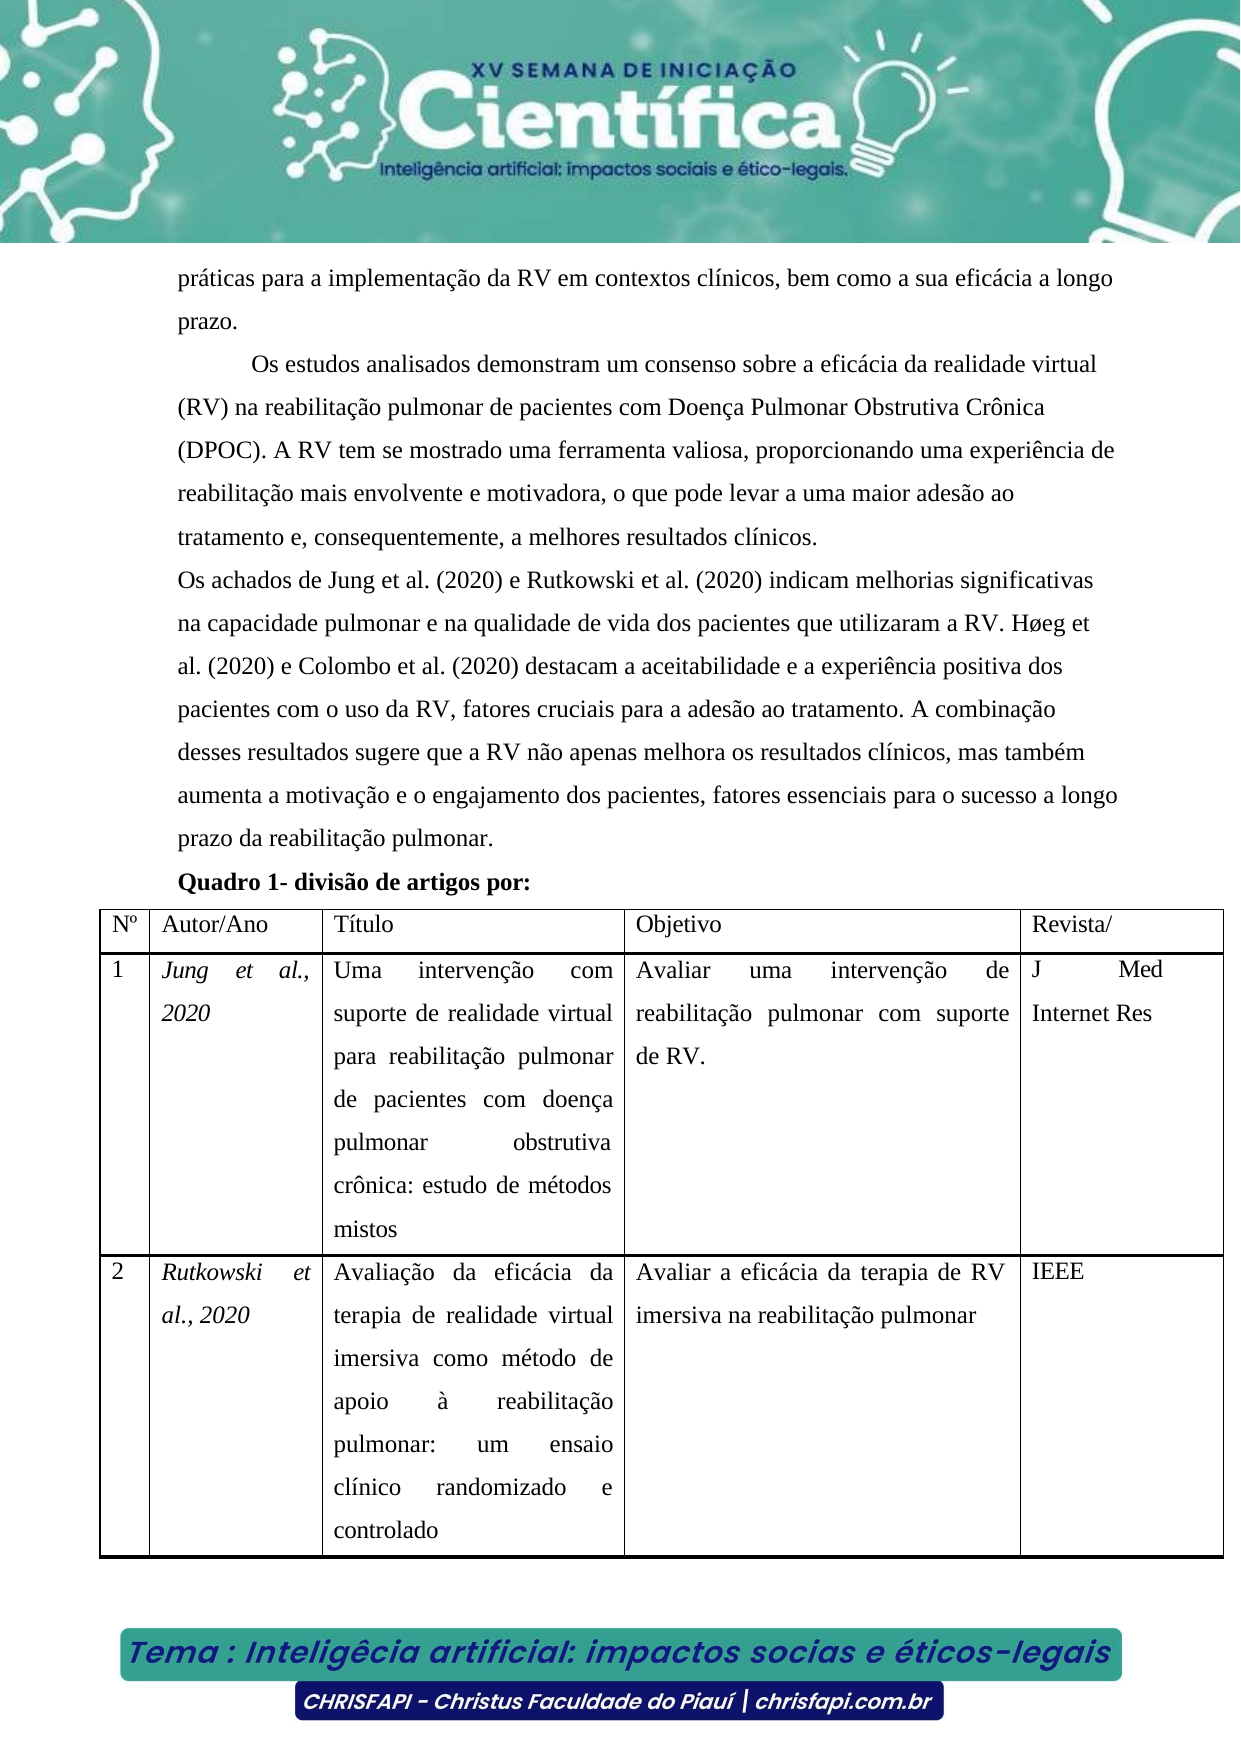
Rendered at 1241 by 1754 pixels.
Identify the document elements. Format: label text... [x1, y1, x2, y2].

table_cell Avaliar a eficácia da terapia de RV imersiva na reabilitação pulmonar [625, 1257, 1020, 1555]
text Os achados de Jung et al. (2020) e Rutkowski et al. (2020) indicam melhorias significativas na capacidade pulmonar e na qualidade de vida dos pacientes que utilizaram a RV. Høeg et al. (2020) e Colombo et al. (2020) destacam a aceitabilidade e a experiência positiva dos pacientes com o uso da RV, fatores cruciais para a adesão ao tratamento. A combinação desses resultados sugere que a RV não apenas melhora os resultados clínicos, mas também aumenta a motivação e o engajamento dos pacientes, fatores essenciais para o sucesso a longo prazo da reabilitação pulmonar. [177, 565, 1119, 852]
table_cell Avaliação da eficácia da terapia de realidade virtual imersiva como método de apoio à reabilitação pulmonar: um ensaio clínico randomizado e controlado [323, 1257, 624, 1555]
table_cell Uma intervenção com suporte de realidade virtual para reabilitação pulmonar de pacientes com doença pulmonar obstrutiva crônica: estudo de métodos mistos [323, 955, 624, 1254]
table_cell Avaliar uma intervenção de reabilitação pulmonar com suporte de RV. [625, 955, 1020, 1254]
picture [113, 1624, 1123, 1721]
text Quadro 1- divisão de artigos por: [177, 867, 1240, 895]
table_header Autor/Ano [150, 910, 322, 952]
table_cell Rutkowski et al., 2020 [150, 1257, 322, 1555]
text práticas para a implementação da RV em contextos clínicos, bem como a sua eficácia a longo prazo. [177, 263, 1120, 335]
table_cell J Med Internet Res [1021, 955, 1223, 1254]
table_cell Jung et al., 2020 [150, 955, 322, 1254]
table_header Revista/ [1021, 910, 1223, 952]
table_cell 2 [101, 1257, 149, 1555]
picture [0, 0, 1241, 243]
table_header Objetivo [625, 910, 1020, 952]
table_header Nº [101, 910, 149, 952]
table_cell 1 [101, 955, 149, 1254]
text Os estudos analisados demonstram um consenso sobre a eficácia da realidade virtual (RV) na reabilitação pulmonar de pacientes com Doença Pulmonar Obstrutiva Crônica (DPOC). A RV tem se mostrado uma ferramenta valiosa, proporcionando uma experiência de reabilitação mais envolvente e motivadora, o que pode levar a uma maior adesão ao tratamento e, consequentemente, a melhores resultados clínicos. [177, 349, 1119, 550]
table_header Título [323, 910, 624, 952]
table_cell IEEE [1021, 1257, 1223, 1555]
